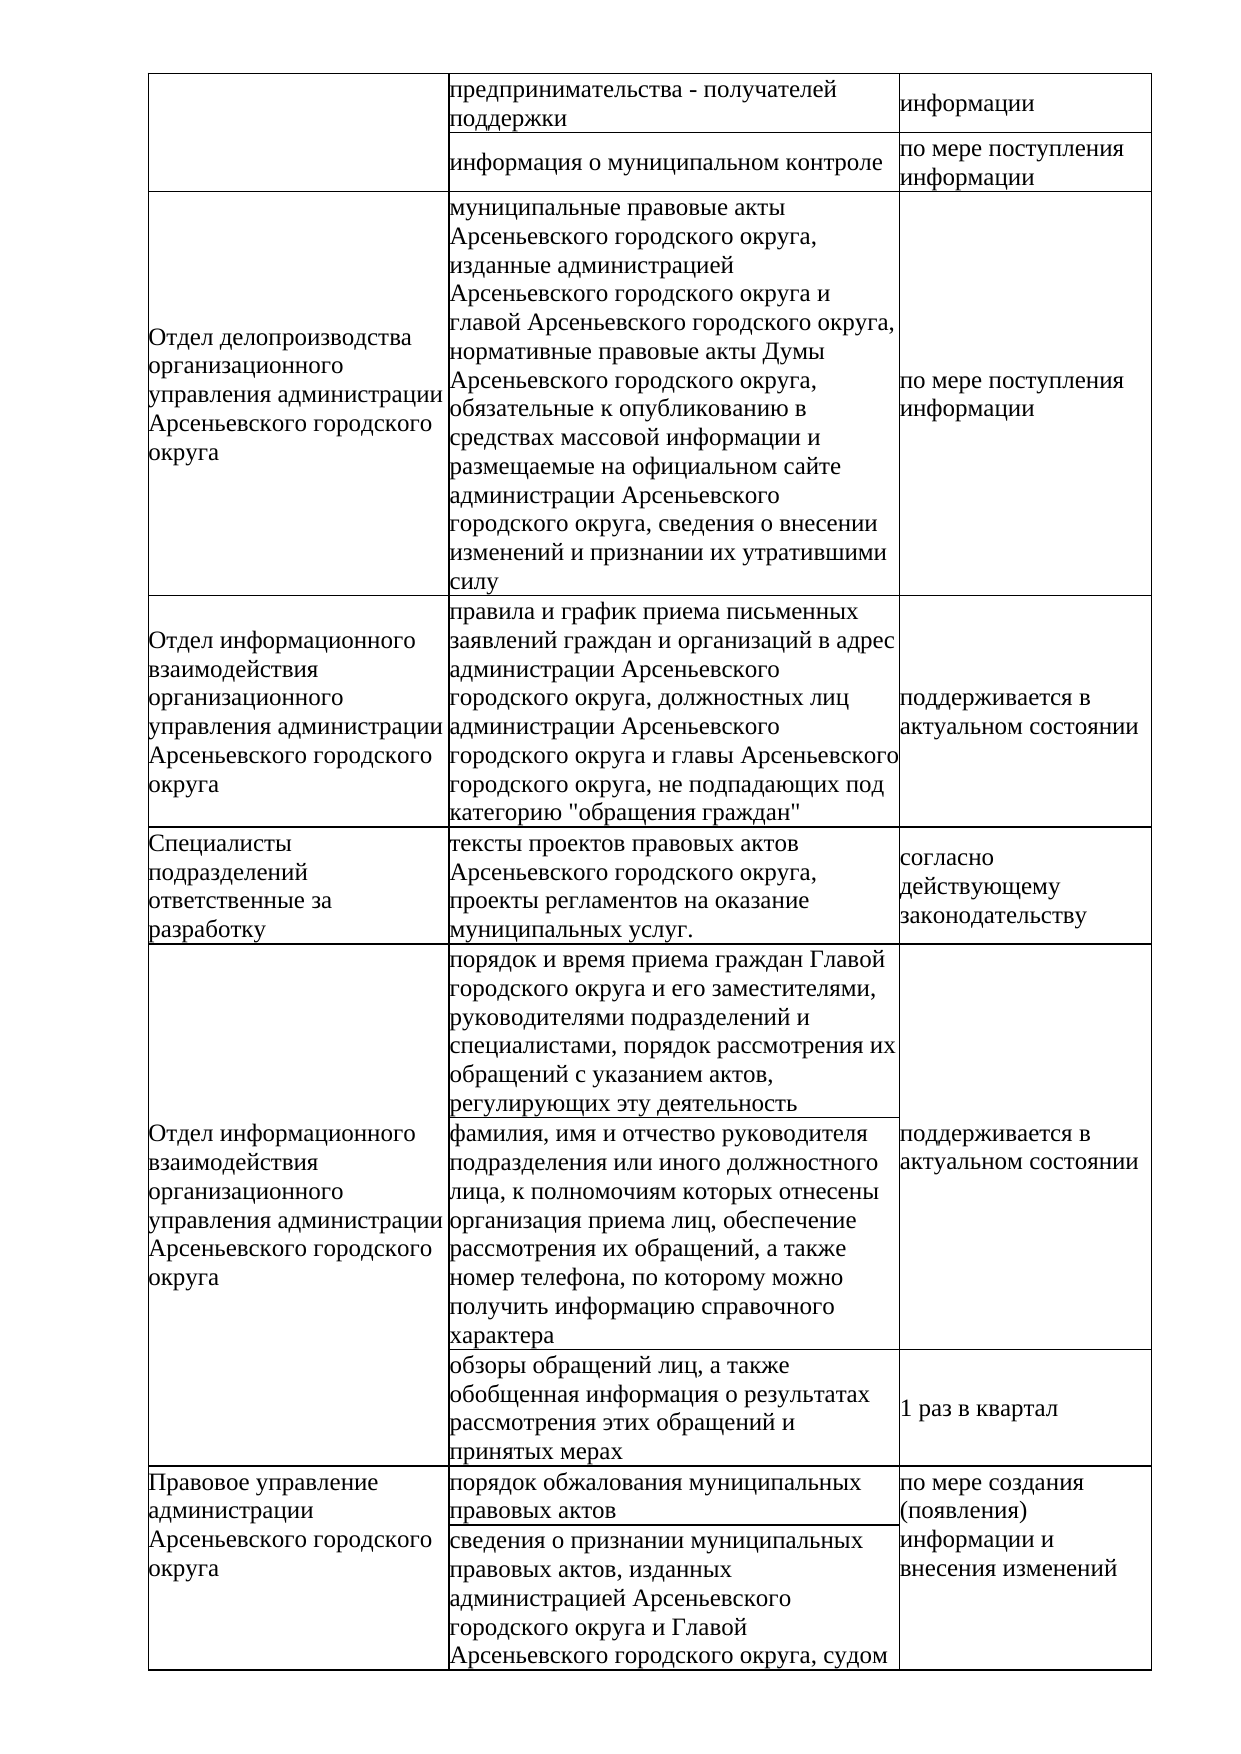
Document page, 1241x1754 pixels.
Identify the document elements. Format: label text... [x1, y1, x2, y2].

table_cell Правовое управление администрации Арсеньевского городского округа [149, 1467, 448, 1669]
table_cell по мере поступления информации [900, 192, 1151, 595]
table_cell порядок обжалования муниципальных правовых актов [450, 1467, 899, 1524]
table_cell 1 раз в квартал [900, 1350, 1151, 1465]
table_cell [450, 74, 899, 132]
table_cell Отдел информационного взаимодействия организационного управления администрации Арсеньевского городского округа [149, 945, 448, 1465]
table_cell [900, 133, 1151, 191]
table_cell информация о муниципальном контроле [450, 133, 899, 191]
table_cell фамилия, имя и отчество руководителя подразделения или иного должностного лица, к полномочиям которых отнесены организация приема лиц, обеспечение рассмотрения их обращений, а также номер телефона, по которому можно получить информацию справочного характера [450, 1118, 899, 1348]
table_cell обзоры обращений лиц, а также обобщенная информация о результатах рассмотрения этих обращений и принятых мерах [450, 1350, 899, 1465]
table_cell тексты проектов правовых актов Арсеньевского городского округа, проекты регламентов на оказание муниципальных услуг. [450, 828, 899, 943]
table_cell поддерживается в актуальном состоянии [900, 596, 1151, 826]
table_cell согласно действующему законодательству [900, 828, 1151, 943]
table_cell Отдел информационного взаимодействия организационного управления администрации Арсеньевского городского округа [149, 596, 448, 826]
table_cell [450, 1526, 899, 1669]
table_cell поддерживается в актуальном состоянии [900, 945, 1151, 1348]
table_cell по мере создания (появления) информации и внесения изменений [900, 1467, 1151, 1669]
table_cell муниципальные правовые акты Арсеньевского городского округа, изданные администрацией Арсеньевского городского округа и главой Арсеньевского городского округа, нормативные правовые акты Думы Арсеньевского городского округа, обязательные к опубликованию в средствах массовой информации и размещаемые на официальном сайте администрации Арсеньевского городского округа, сведения о внесении изменений и признании их утратившими силу [450, 192, 899, 595]
table_cell порядок и время приема граждан Главой городского округа и его заместителями, руководителями подразделений и специалистами, порядок рассмотрения их обращений с указанием актов, регулирующих эту деятельность [450, 945, 899, 1117]
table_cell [900, 74, 1151, 132]
table_cell правила и график приема письменных заявлений граждан и организаций в адрес администрации Арсеньевского городского округа, должностных лиц администрации Арсеньевского городского округа и главы Арсеньевского городского округа, не подпадающих под категорию "обращения граждан" [450, 596, 899, 826]
table_cell Отдел делопроизводства организационного управления администрации Арсеньевского городского округа [149, 192, 448, 595]
table_cell Специалисты подразделений ответственные за разработку [149, 828, 448, 943]
